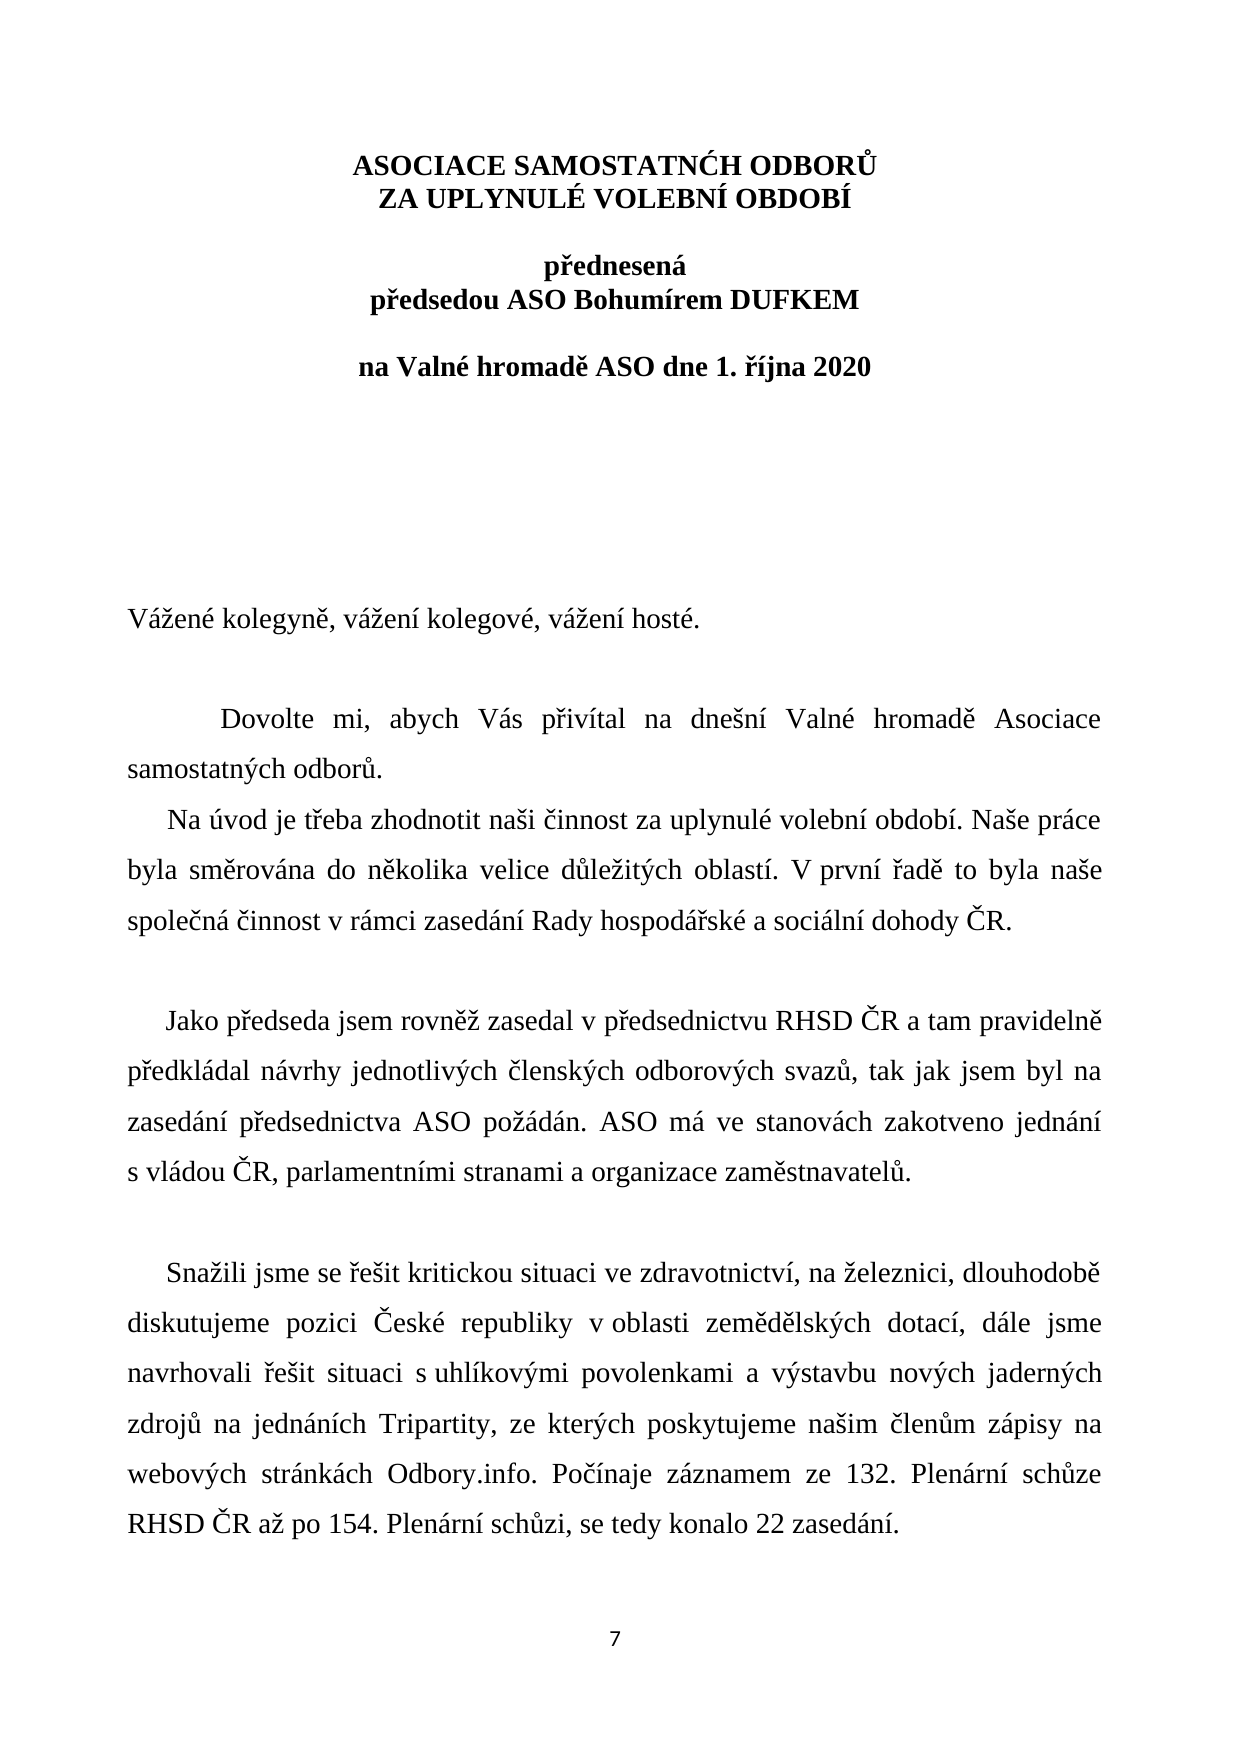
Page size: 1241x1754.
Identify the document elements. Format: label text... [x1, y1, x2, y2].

text Na úvod je třeba zhodnotit naši činnost za uplynulé volební období. Naše práce byla směrována do několika velice důležitých oblastí. V první řadě to byla naše společná činnost v rámci zasedání Rady hospodářské a sociální dohody ČR. [127, 802, 1103, 936]
text na Valné hromadě ASO dne 1. října 2020 [127, 349, 1103, 383]
text přednesená [127, 248, 1103, 282]
text Vážené kolegyně, vážení kolegové, vážení hosté. [127, 601, 1103, 634]
text Snažili jsme se řešit kritickou situaci ve zdravotnictví, na železnici, dlouhodobě diskutujeme pozici České republiky v oblasti zemědělských dotací, dále jsme navrhovali řešit situaci s uhlíkovými povolenkami a výstavbu nových jaderných zdrojů na jednáních Tripartity, ze kterých poskytujeme našim členům zápisy na webových stránkách Odbory.info. Počínaje záznamem ze 132. Plenární schůze RHSD ČR až po 154. Plenární schůzi, se tedy konalo 22 zasedání. [127, 1255, 1103, 1540]
text předsedou ASO Bohumírem DUFKEM [127, 282, 1103, 316]
text ZA UPLYNULÉ VOLEBNÍ OBDOBÍ [127, 181, 1103, 215]
text Jako předseda jsem rovněž zasedal v předsednictvu RHSD ČR a tam pravidelně předkládal návrhy jednotlivých členských odborových svazů, tak jak jsem byl na zasedání předsednictva ASO požádán. ASO má ve stanovách zakotveno jednání s vládou ČR, parlamentními stranami a organizace zaměstnavatelů. [127, 1003, 1103, 1188]
text ASOCIACE SAMOSTATNĆH ODBORŮ [127, 148, 1103, 181]
text Dovolte mi, abych Vás přivítal na dnešní Valné hromadě Asociace samostatných odborů. [127, 701, 1103, 785]
